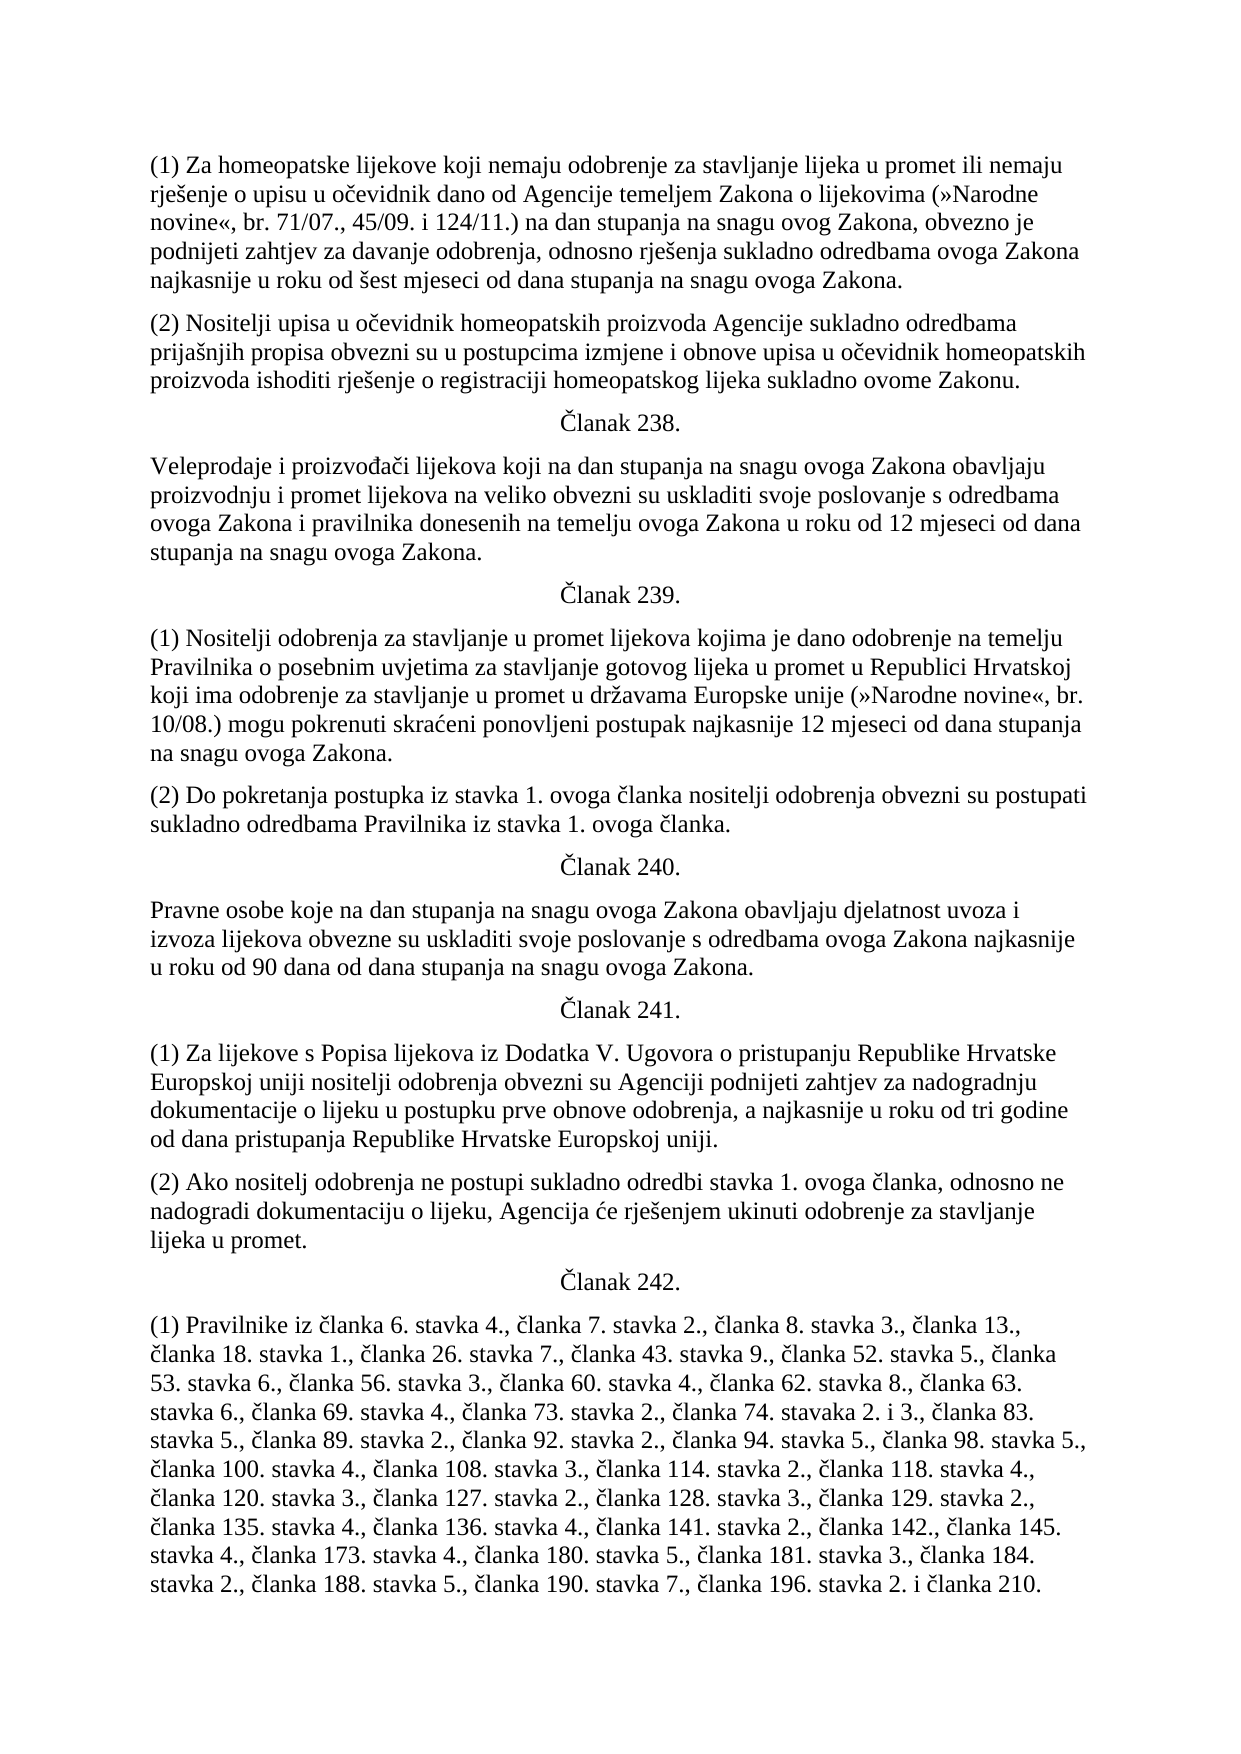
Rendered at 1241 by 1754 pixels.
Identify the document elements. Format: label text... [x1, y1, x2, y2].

text (2) Nositelji upisa u očevidnik homeopatskih proizvoda Agencije sukladno odredbama prijašnjih propisa obvezni su u postupcima izmjene i obnove upisa u očevidnik homeopatskih proizvoda ishoditi rješenje o registraciji homeopatskog lijeka sukladno ovome Zakonu. [150, 308, 1090, 394]
text (1) Za homeopatske lijekove koji nemaju odobrenje za stavljanje lijeka u promet ili nemaju rješenje o upisu u očevidnik dano od Agencije temeljem Zakona o lijekovima (»Narodne novine«, br. 71/07., 45/09. i 124/11.) na dan stupanja na snagu ovog Zakona, obvezno je podnijeti zahtjev za davanje odobrenja, odnosno rješenja sukladno odredbama ovoga Zakona najkasnije u roku od šest mjeseci od dana stupanja na snagu ovoga Zakona. [150, 150, 1090, 294]
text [150, 1310, 1090, 1598]
text Veleprodaje i proizvođači lijekova koji na dan stupanja na snagu ovoga Zakona obavljaju proizvodnju i promet lijekova na veliko obvezni su uskladiti svoje poslovanje s odredbama ovoga Zakona i pravilnika donesenih na temelju ovoga Zakona u roku od 12 mjeseci od dana stupanja na snagu ovoga Zakona. [150, 451, 1090, 566]
text Članak 239. [150, 580, 1090, 609]
text (2) Do pokretanja postupka iz stavka 1. ovoga članka nositelji odobrenja obvezni su postupati sukladno odredbama Pravilnika iz stavka 1. ovoga članka. [150, 781, 1090, 838]
text Članak 241. [150, 995, 1090, 1024]
text Članak 240. [150, 852, 1090, 881]
text (1) Za lijekove s Popisa lijekova iz Dodatka V. Ugovora o pristupanju Republike Hrvatske Europskoj uniji nositelji odobrenja obvezni su Agenciji podnijeti zahtjev za nadogradnju dokumentacije o lijeku u postupku prve obnove odobrenja, a najkasnije u roku od tri godine od dana pristupanja Republike Hrvatske Europskoj uniji. [150, 1038, 1090, 1153]
text (1) Nositelji odobrenja za stavljanje u promet lijekova kojima je dano odobrenje na temelju Pravilnika o posebnim uvjetima za stavljanje gotovog lijeka u promet u Republici Hrvatskoj koji ima odobrenje za stavljanje u promet u državama Europske unije (»Narodne novine«, br. 10/08.) mogu pokrenuti skraćeni ponovljeni postupak najkasnije 12 mjeseci od dana stupanja na snagu ovoga Zakona. [150, 623, 1090, 767]
text Pravne osobe koje na dan stupanja na snagu ovoga Zakona obavljaju djelatnost uvoza i izvoza lijekova obvezne su uskladiti svoje poslovanje s odredbama ovoga Zakona najkasnije u roku od 90 dana od dana stupanja na snagu ovoga Zakona. [150, 895, 1090, 981]
text (2) Ako nositelj odobrenja ne postupi sukladno odredbi stavka 1. ovoga članka, odnosno ne nadogradi dokumentaciju o lijeku, Agencija će rješenjem ukinuti odobrenje za stavljanje lijeka u promet. [150, 1167, 1090, 1253]
text Članak 238. [150, 408, 1090, 437]
text Članak 242. [150, 1267, 1090, 1296]
